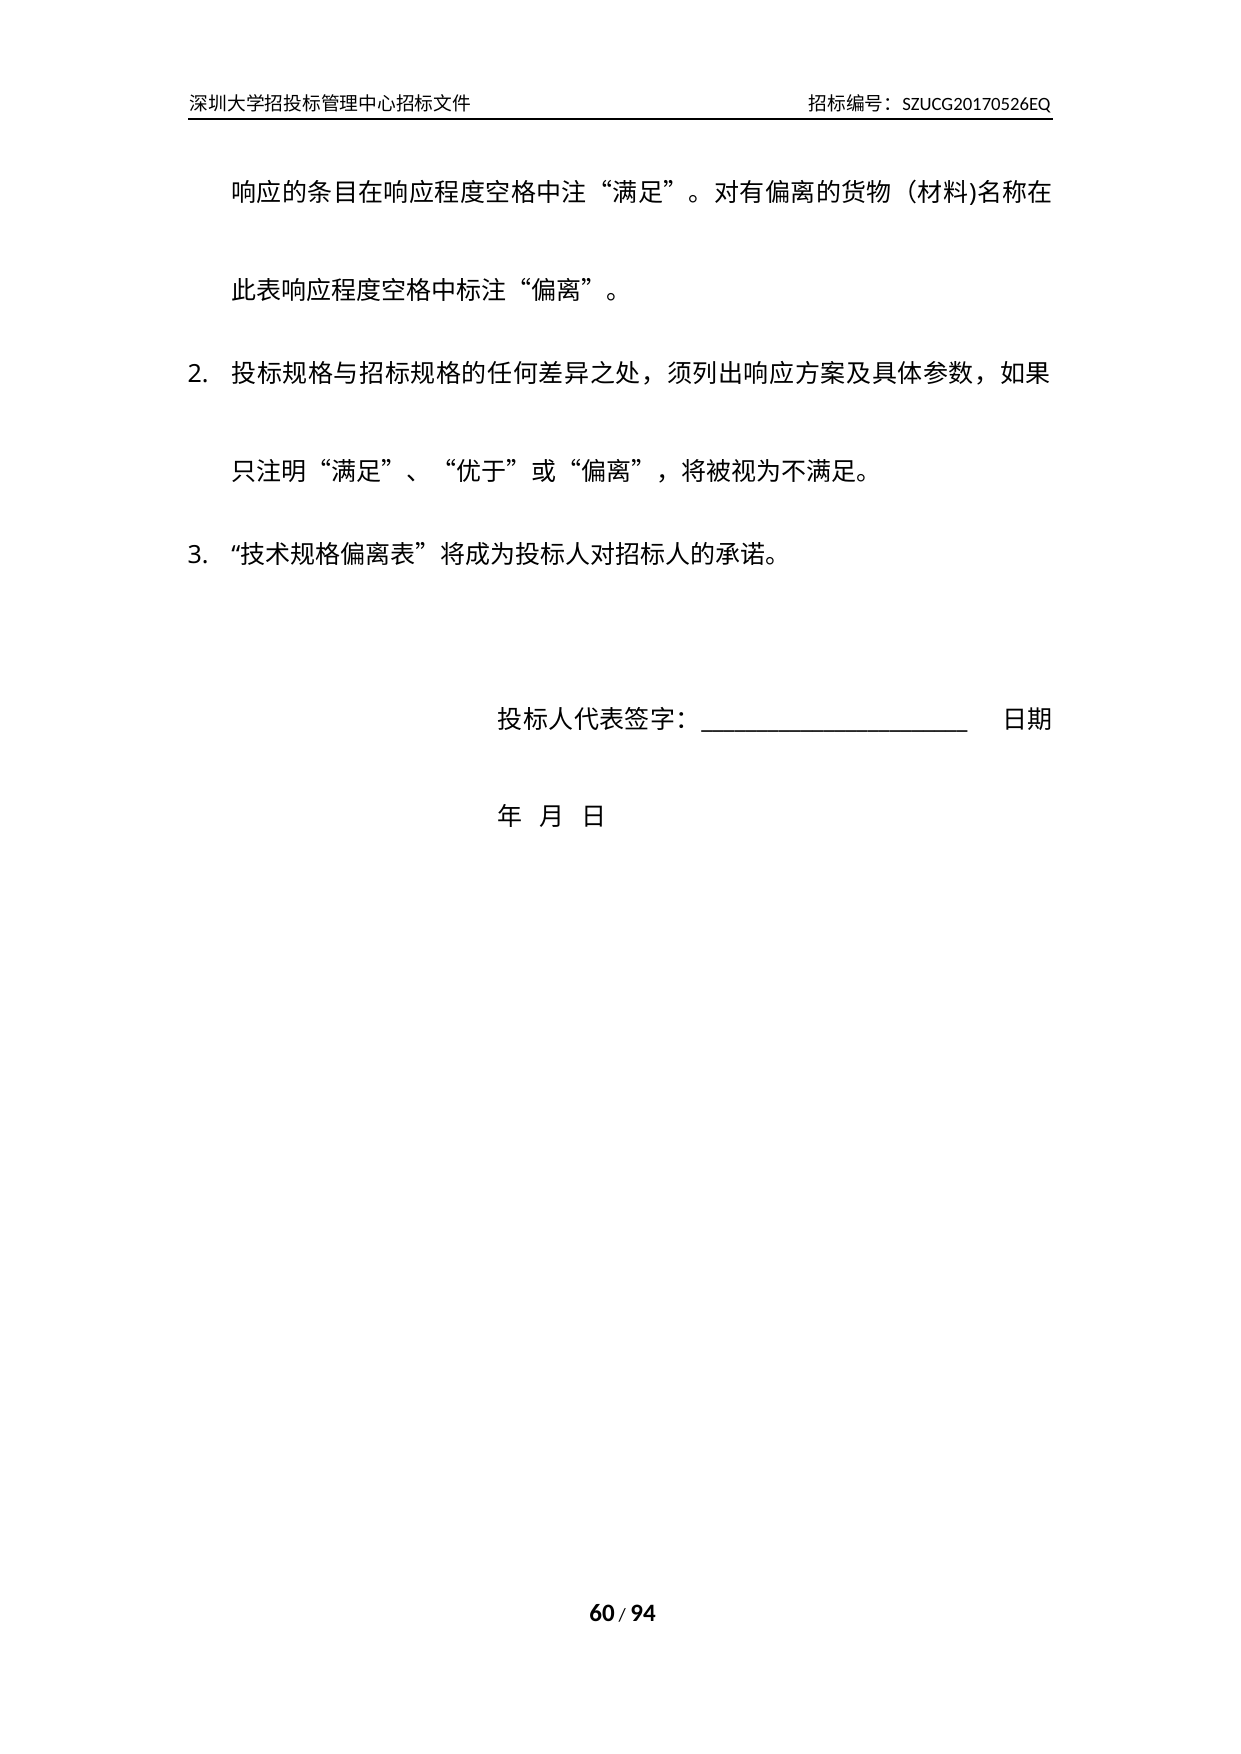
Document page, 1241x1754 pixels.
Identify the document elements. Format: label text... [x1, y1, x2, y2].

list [187, 158, 1053, 321]
text 投标人代表签字：________________________ 日期 年 月 日 [498, 685, 1053, 847]
list 投标规格与招标规格的任何差异之处，须列出响应方案及具体参数，如果只注明“满足”、“优于”或“偏离”，将被视为不满足。 [187, 339, 1053, 502]
list “技术规格偏离表”将成为投标人对招标人的承诺。 [187, 520, 1053, 585]
